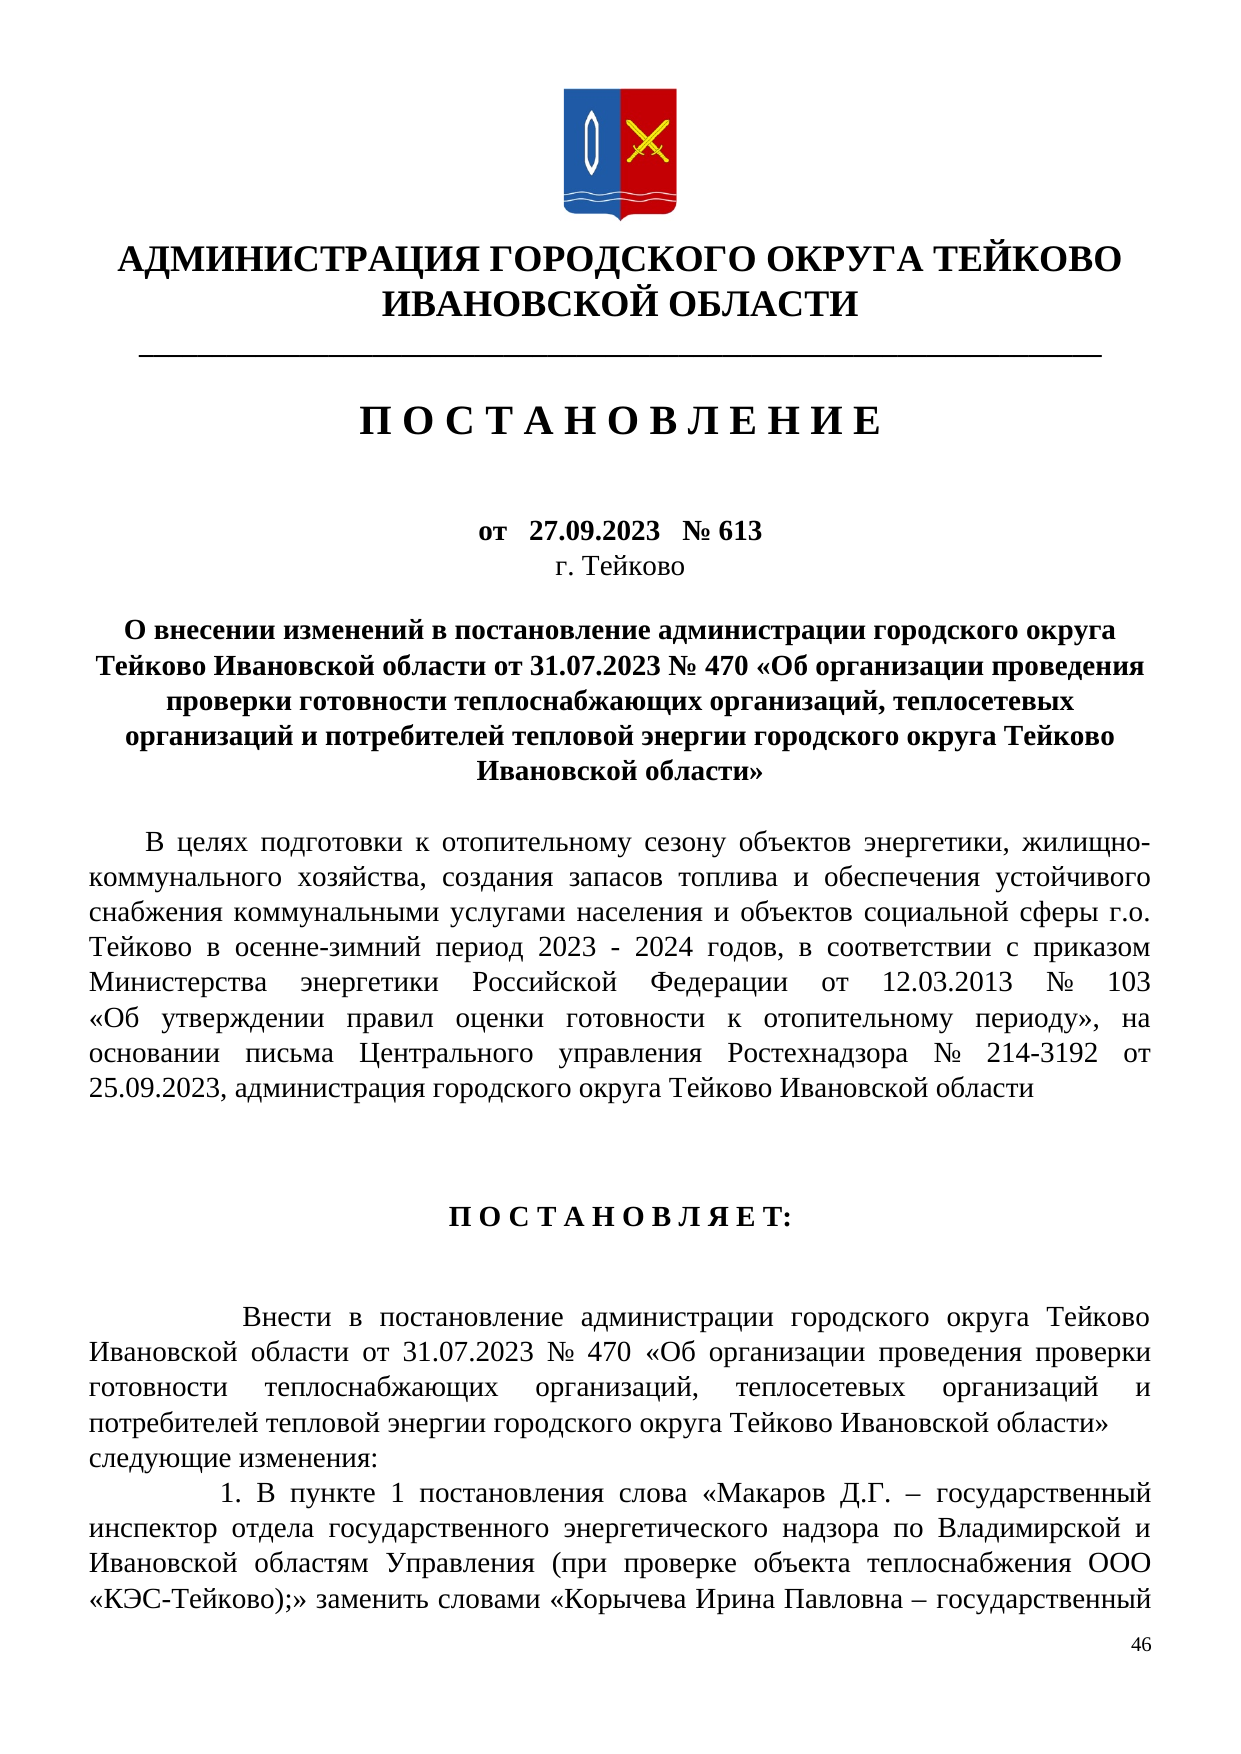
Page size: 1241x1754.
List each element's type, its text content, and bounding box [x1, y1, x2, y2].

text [89, 1475, 1152, 1614]
text П О С Т А Н О В Л Е Н И Е [89, 395, 1152, 443]
text В целях подготовки к отопительному сезону объектов энергетики, жилищно-коммунального хозяйства, создания запасов топлива и обеспечения устойчивого снабжения коммунальными услугами населения и объектов социальной сферы г.о. Тейково в осенне-зимний период 2023 - 2024 годов, в соответствии с приказом Министерства энергетики Российской Федерации от 12.03.2013 № 103 «Об утверждении правил оценки готовности к отопительному периоду», на основании письма Центрального управления Ростехнадзора № 214-3192 от 25.09.2023, администрация городского округа Тейково Ивановской области [89, 824, 1152, 1104]
text Внести в постановление администрации городского округа Тейково Ивановской области от 31.07.2023 № 470 «Об организации проведения проверки готовности теплоснабжающих организаций, теплосетевых организаций и потребителей тепловой энергии городского округа Тейково Ивановской области» [89, 1299, 1152, 1438]
picture [563, 88, 677, 235]
text ИВАНОВСКОЙ ОБЛАСТИ [89, 281, 1152, 324]
text от 27.09.2023 № 613 [89, 513, 1152, 546]
text П О С Т А Н О В Л Я Е Т: [89, 1199, 1152, 1233]
text АДМИНИСТРАЦИЯ ГОРОДСКОГО ОКРУГА ТЕЙКОВО [89, 236, 1152, 279]
text О внесении изменений в постановление администрации городского округа Тейково Ивановской области от 31.07.2023 № 470 «Об организации проведения проверки готовности теплоснабжающих организаций, теплосетевых организаций и потребителей тепловой энергии городского округа Тейково Ивановской области» [89, 612, 1152, 787]
text следующие изменения: [89, 1440, 1152, 1473]
text __________________________________________________________________ [89, 327, 1152, 360]
text г. Тейково [89, 548, 1152, 581]
